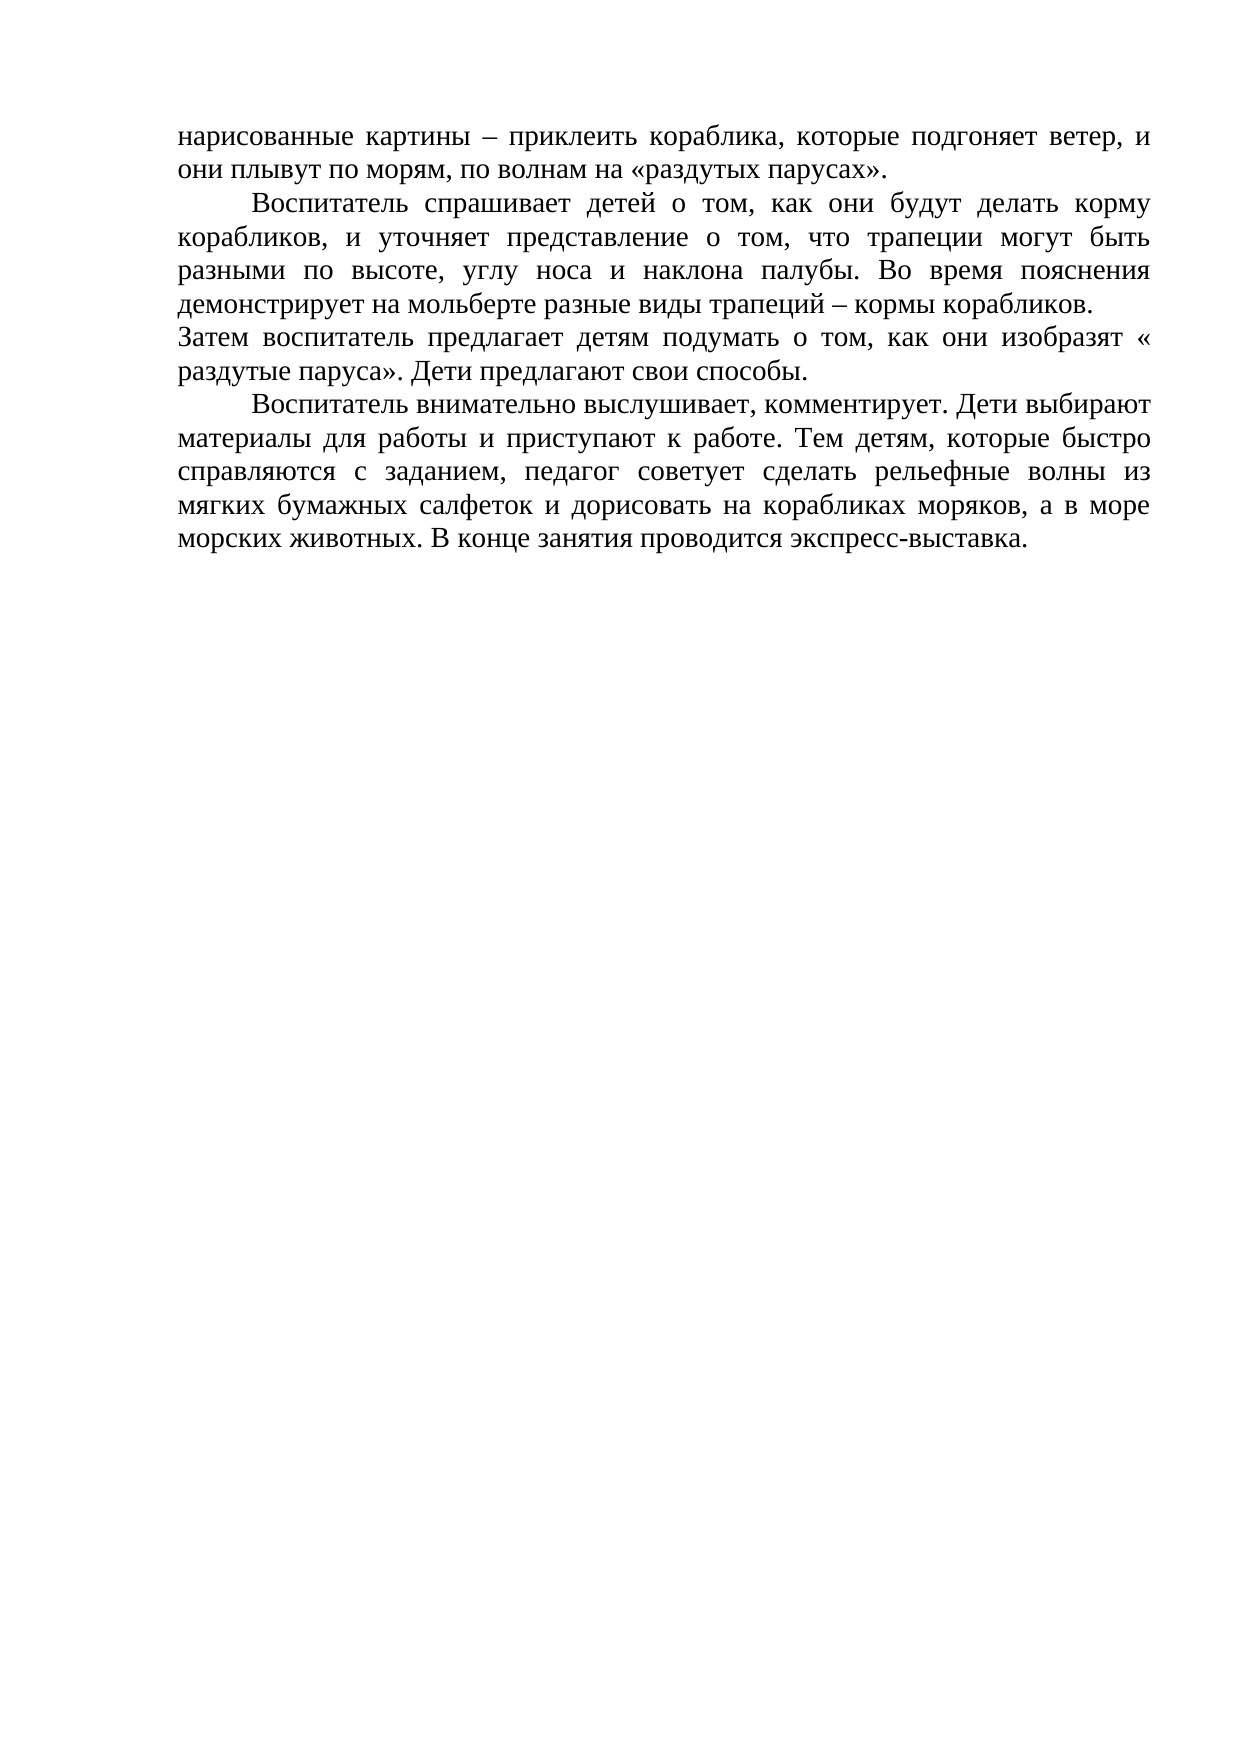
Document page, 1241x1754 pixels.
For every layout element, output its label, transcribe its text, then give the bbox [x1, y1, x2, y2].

text Затем воспитатель предлагает детям подумать о том, как они изобразят « раздутые паруса». Дети предлагают свои способы. [177, 319, 1152, 386]
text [177, 118, 1152, 185]
text Воспитатель спрашивает детей о том, как они будут делать корму корабликов, и уточняет представление о том, что трапеции могут быть разными по высоте, углу носа и наклона палубы. Во время пояснения демонстрирует на мольберте разные виды трапеций – кормы корабликов. [177, 185, 1152, 319]
text Воспитатель внимательно выслушивает, комментирует. Дети выбирают материалы для работы и приступают к работе. Тем детям, которые быстро справляются с заданием, педагог советует сделать рельефные волны из мягких бумажных салфеток и дорисовать на корабликах моряков, а в море морских животных. В конце занятия проводится экспресс-выставка. [177, 386, 1152, 554]
